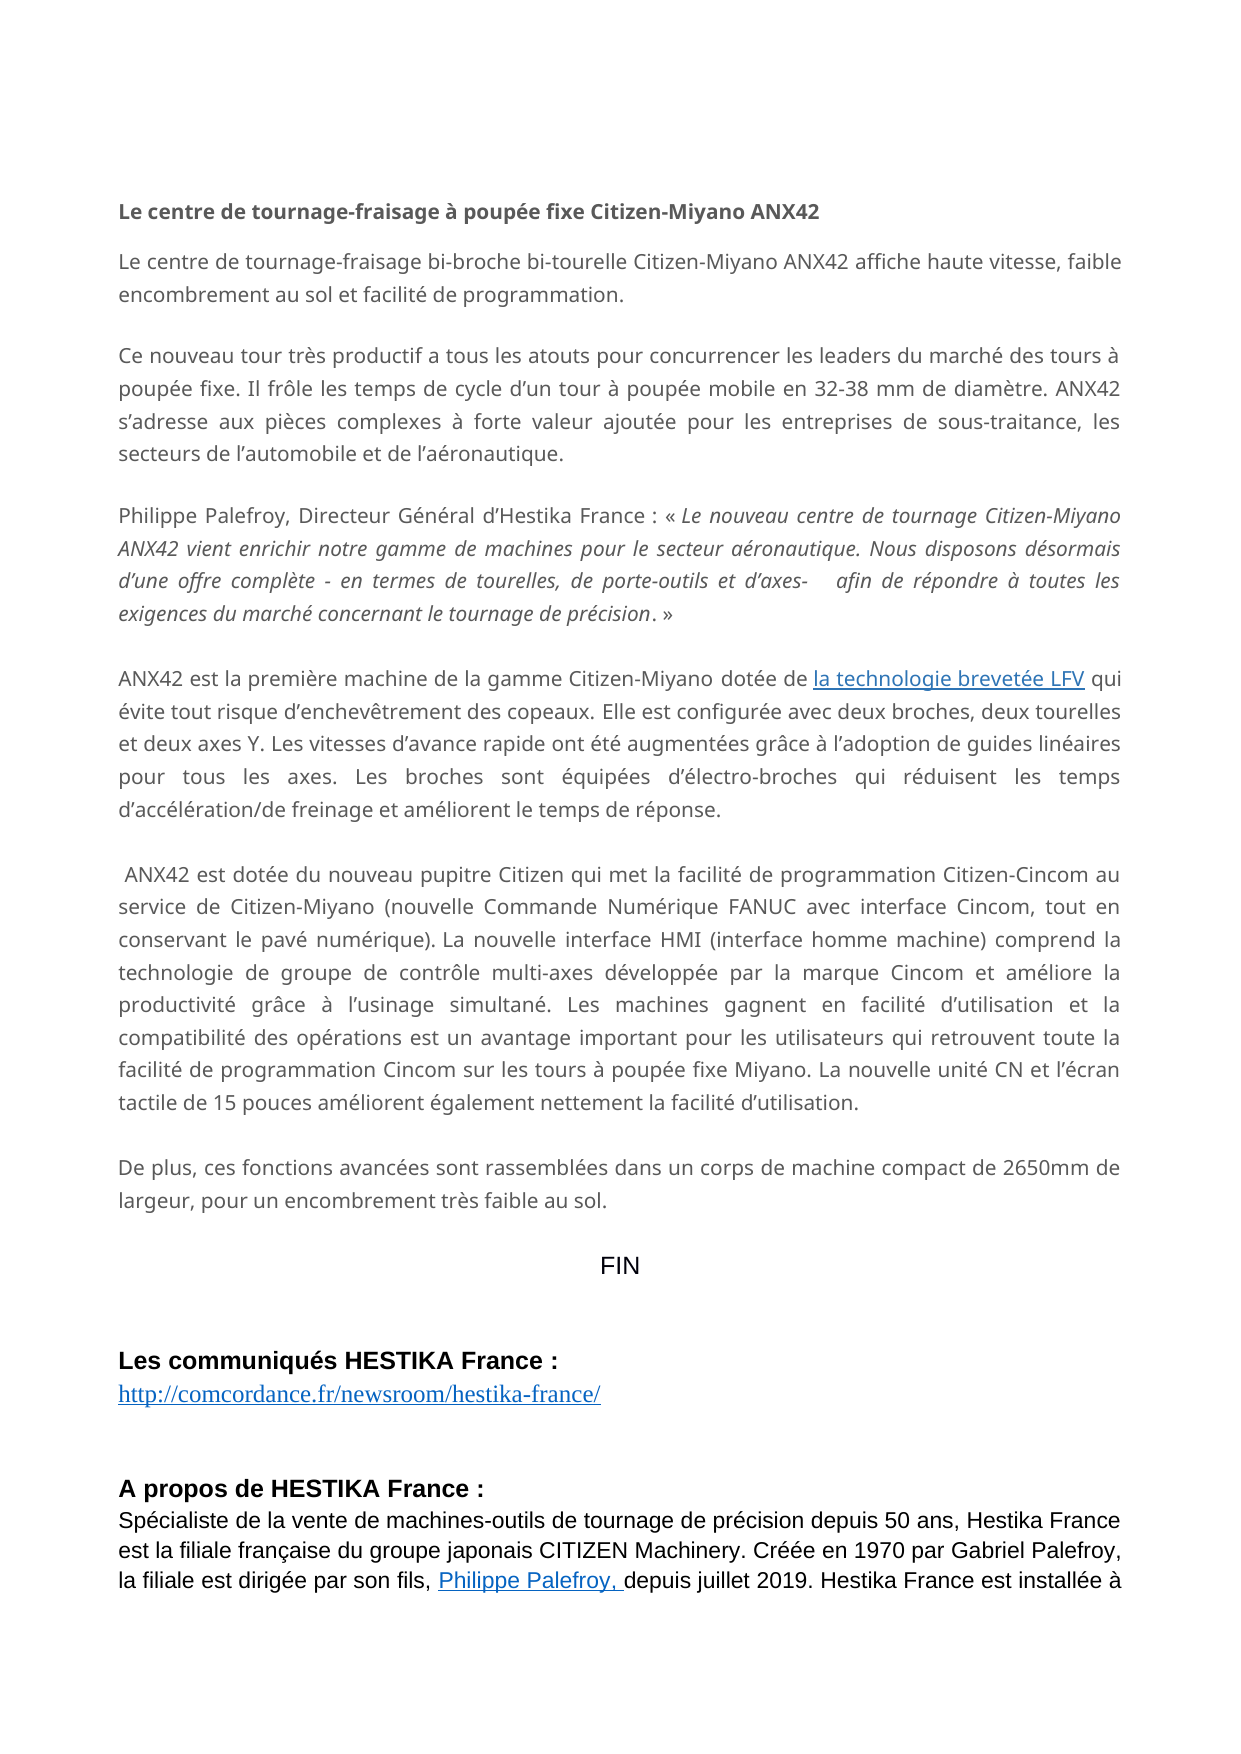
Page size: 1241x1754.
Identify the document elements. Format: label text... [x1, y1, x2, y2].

text De plus, ces fonctions avancées sont rassemblées dans un corps de machine compact de 2650mm de largeur, pour un encombrement très faible au sol. [118, 1153, 1122, 1214]
text ANX42 est dotée du nouveau pupitre Citizen qui met la facilité de programmation Citizen-Cincom au service de Citizen-Miyano (nouvelle Commande Numérique FANUC avec interface Cincom, tout en conservant le pavé numérique). La nouvelle interface HMI (interface homme machine) comprend la technologie de groupe de contrôle multi-axes développée par la marque Cincom et améliore la productivité grâce à l’usinage simultané. Les machines gagnent en facilité d’utilisation et la compatibilité des opérations est un avantage important pour les utilisateurs qui retrouvent toute la facilité de programmation Cincom sur les tours à poupée fixe Miyano. La nouvelle unité CN et l’écran tactile de 15 pouces améliorent également nettement la facilité d’utilisation. [118, 860, 1122, 1117]
text Le centre de tournage-fraisage bi-broche bi-tourelle Citizen-Miyano ANX42 affiche haute vitesse, faible encombrement au sol et facilité de programmation. [118, 247, 1122, 308]
text Les communiqués HESTIKA France : [118, 1346, 1122, 1375]
text FIN [118, 1251, 1122, 1280]
text A propos de HESTIKA France : [118, 1474, 1122, 1502]
text Philippe Palefroy, Directeur Général d’Hestika France : « Le nouveau centre de tournage Citizen-Miyano ANX42 vient enrichir notre gamme de machines pour le secteur aéronautique. Nous disposons désormais d’une offre complète - en termes de tourelles, de porte-outils et d’axes- afin de répondre à toutes les exigences du marché concernant le tournage de précision. » [118, 501, 1122, 627]
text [118, 1507, 1122, 1593]
text ANX42 est la première machine de la gamme Citizen-Miyano dotée de la technologie brevetée LFV qui évite tout risque d’enchevêtrement des copeaux. Elle est configurée avec deux broches, deux tourelles et deux axes Y. Les vitesses d’avance rapide ont été augmentées grâce à l’adoption de guides linéaires pour tous les axes. Les broches sont équipées d’électro-broches qui réduisent les temps d’accélération/de freinage et améliorent le temps de réponse. [118, 664, 1122, 823]
text Ce nouveau tour très productif a tous les atouts pour concurrencer les leaders du marché des tours à poupée fixe. Il frôle les temps de cycle d’un tour à poupée mobile en 32-38 mm de diamètre. ANX42 s’adresse aux pièces complexes à forte valeur ajoutée pour les entreprises de sous-traitance, les secteurs de l’automobile et de l’aéronautique. [118, 342, 1122, 468]
text Le centre de tournage-fraisage à poupée fixe Citizen-Miyano ANX42 [118, 197, 1122, 226]
text http://comcordance.fr/newsroom/hestika-france/ [118, 1379, 1122, 1408]
